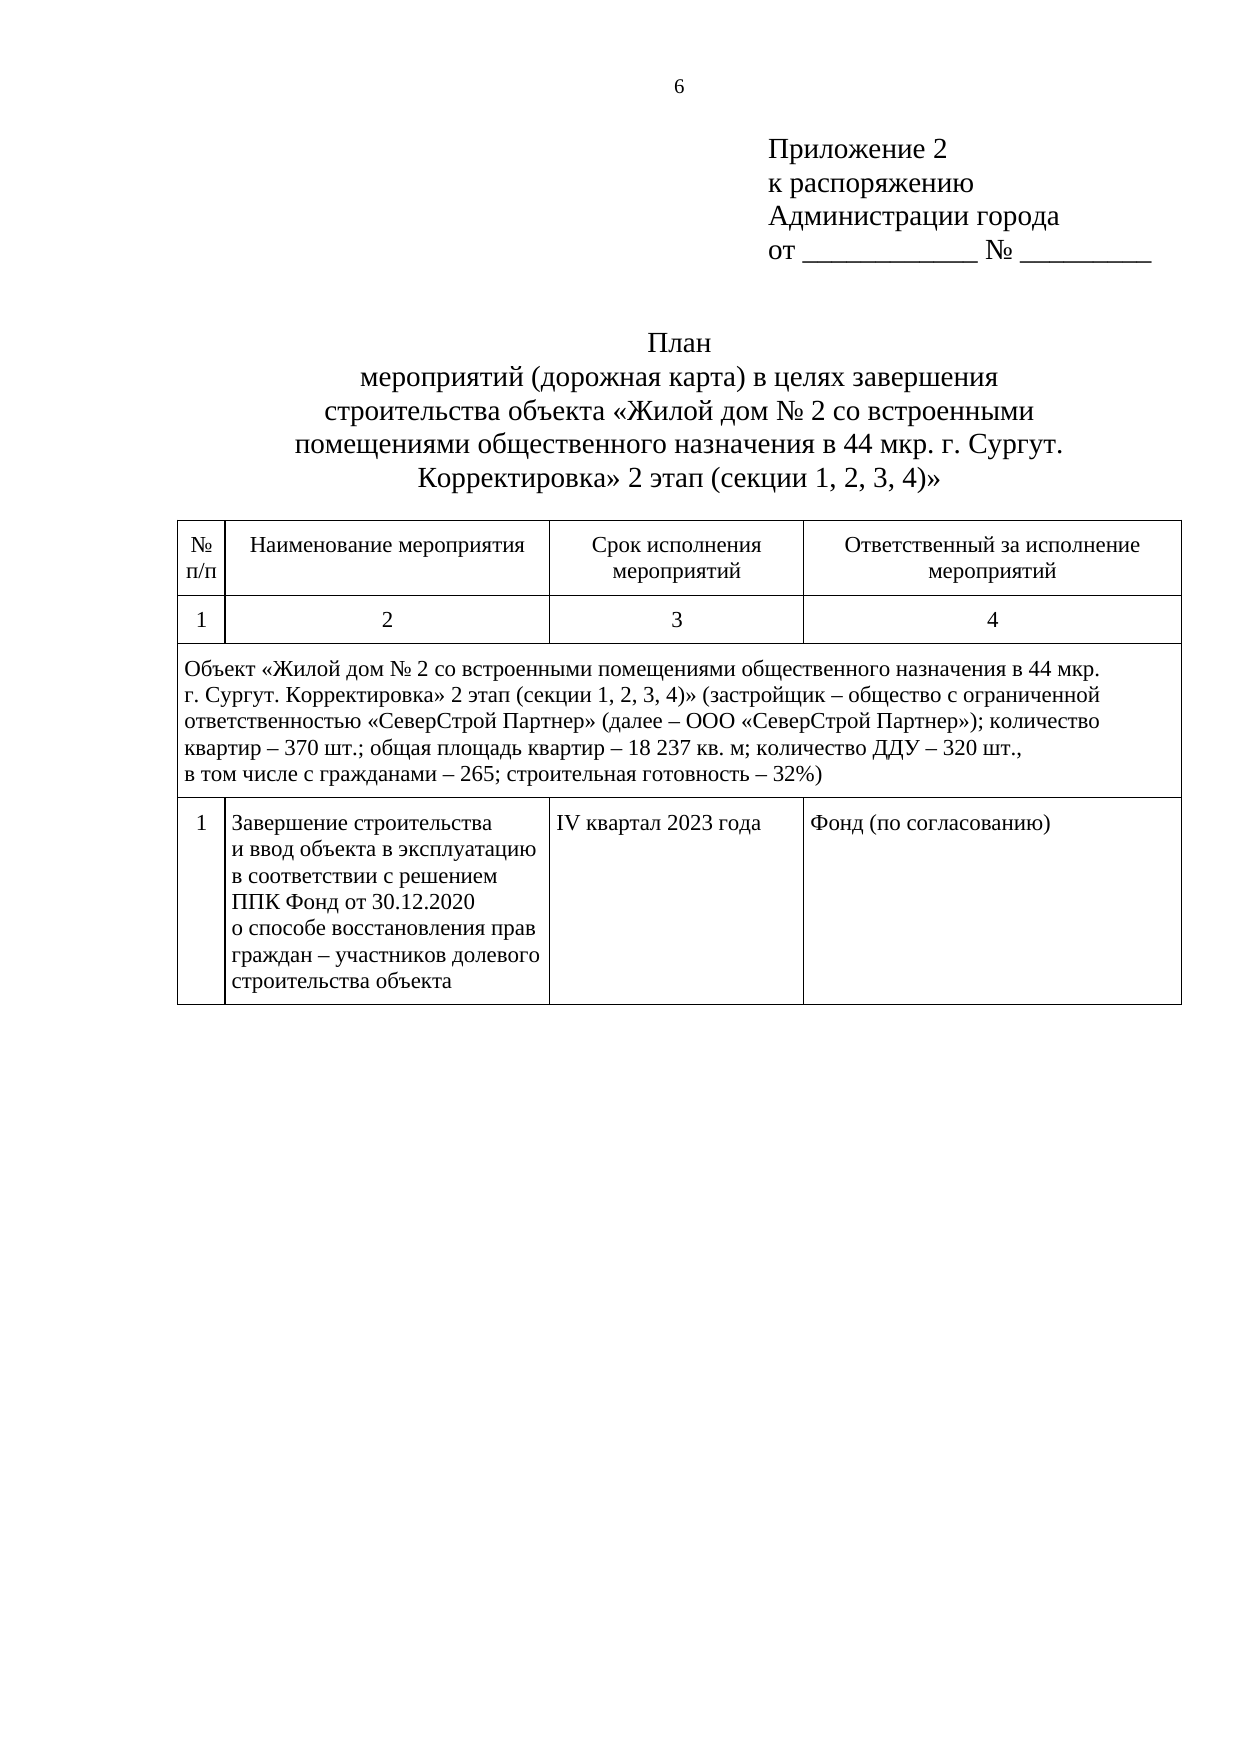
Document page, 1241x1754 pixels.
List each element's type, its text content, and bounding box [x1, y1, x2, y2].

text помещениями общественного назначения в 44 мкр. г. Сургут. [177, 426, 1181, 460]
text от ____________ № _________ [768, 232, 1181, 266]
table_cell 2 [226, 596, 549, 643]
text Приложение 2 [768, 131, 1181, 165]
table_cell IV квартал 2023 года [550, 798, 803, 1004]
table_cell Объект «Жилой дом № 2 со встроенными помещениями общественного назначения в 44 мкр. г. Сургут. Корректировка» 2 этап (секции 1, 2, 3, 4)» (застройщик – общество с ограниченной ответственностью «СеверСтрой Партнер» (далее – ООО «СеверСтрой Партнер»); количество квартир – 370 шт.; общая площадь квартир – 18 237 кв. м; количество ДДУ – 320 шт., в том числе с гражданами – 265; строительная готовность – 32%) [178, 644, 1181, 797]
table_cell Завершение строительства и ввод объекта в эксплуатацию в соответствии с решением ППК Фонд от 30.12.2020 о способе восстановления прав граждан – участников долевого строительства объекта [226, 798, 549, 1004]
table_header № п/п [178, 521, 224, 594]
table_cell 3 [550, 596, 803, 643]
table_header Срок исполнения мероприятий [550, 521, 803, 594]
text Корректировка» 2 этап (секции 1, 2, 3, 4)» [177, 460, 1181, 493]
text мероприятий (дорожная карта) в целях завершения [177, 359, 1181, 393]
table_cell 4 [804, 596, 1181, 643]
text План [177, 326, 1181, 359]
table_cell 1 [178, 798, 224, 1004]
table_cell 1 [178, 596, 224, 643]
table_header Ответственный за исполнение мероприятий [804, 521, 1181, 594]
text к распоряжению [768, 165, 1181, 198]
table_header Наименование мероприятия [226, 521, 549, 594]
text строительства объекта «Жилой дом № 2 со встроенными [177, 393, 1181, 426]
table_cell Фонд (по согласованию) [804, 798, 1181, 1004]
text Администрации города [768, 198, 1181, 232]
